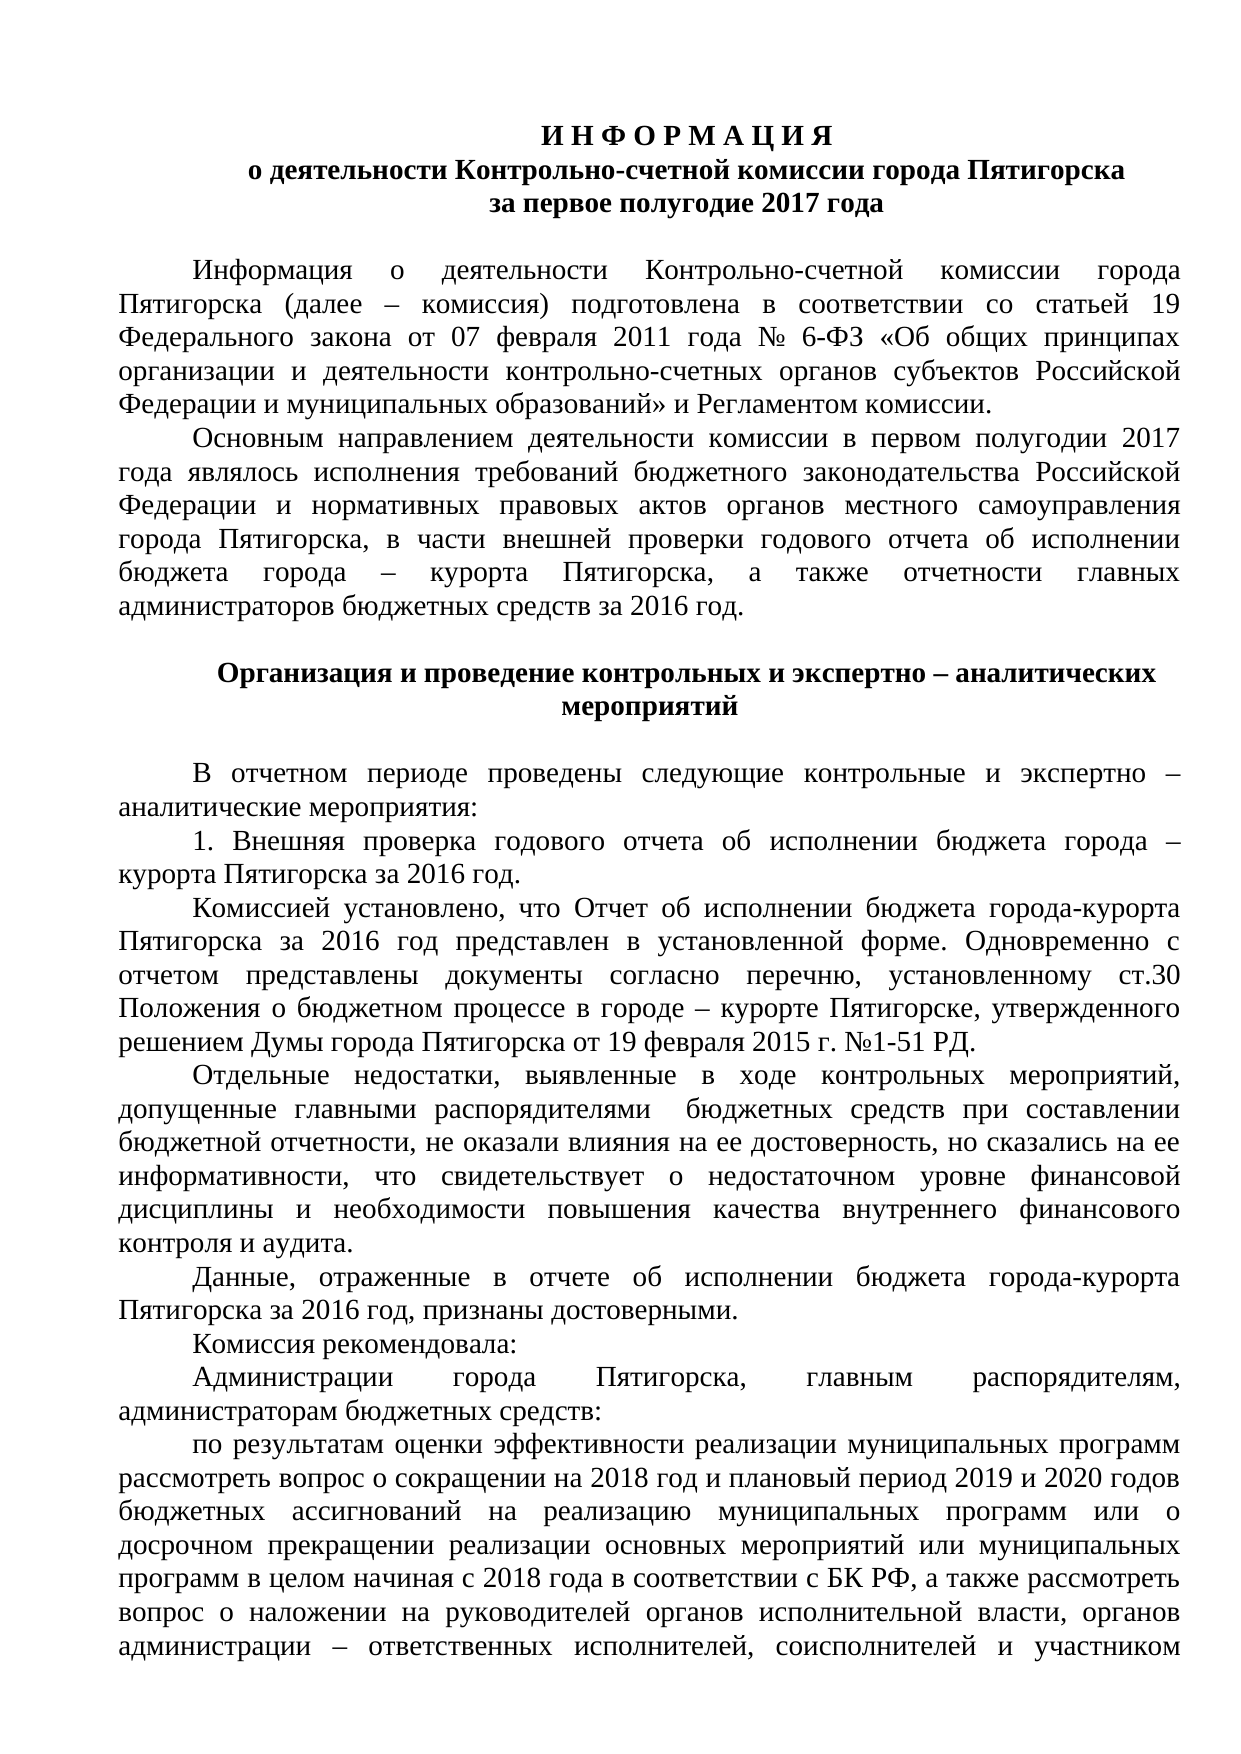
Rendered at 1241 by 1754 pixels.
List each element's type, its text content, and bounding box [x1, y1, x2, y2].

text Данные, отраженные в отчете об исполнении бюджета города-курорта Пятигорска за 2016 год, признаны достоверными. [118, 1259, 1181, 1326]
text Отдельные недостатки, выявленные в ходе контрольных мероприятий, допущенные главными распорядителями бюджетных средств при составлении бюджетной отчетности, не оказали влияния на ее достоверность, но сказались на ее информативности, что свидетельствует о недостаточном уровне финансовой дисциплины и необходимости повышения качества внутреннего финансового контроля и аудита. [118, 1057, 1181, 1259]
text И Н Ф О Р М А Ц И Я [118, 118, 1181, 152]
text Администрации города Пятигорска, главным распорядителям, администраторам бюджетных средств: [118, 1359, 1181, 1426]
text Организация и проведение контрольных и экспертно – аналитических мероприятий [118, 655, 1181, 722]
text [118, 1426, 1181, 1661]
text 1. Внешняя проверка годового отчета об исполнении бюджета города – курорта Пятигорска за 2016 год. [118, 823, 1181, 890]
text за первое полугодие 2017 года [118, 185, 1181, 219]
text В отчетном периоде проведены следующие контрольные и экспертно – аналитические мероприятия: [118, 756, 1181, 823]
text о деятельности Контрольно-счетной комиссии города Пятигорска [118, 152, 1181, 185]
text Информация о деятельности Контрольно-счетной комиссии города Пятигорска (далее – комиссия) подготовлена в соответствии со статьей 19 Федерального закона от 07 февраля 2011 года № 6-ФЗ «Об общих принципах организации и деятельности контрольно-счетных органов субъектов Российской Федерации и муниципальных образований» и Регламентом комиссии. [118, 252, 1181, 420]
text Комиссия рекомендовала: [118, 1326, 1181, 1359]
text Основным направлением деятельности комиссии в первом полугодии 2017 года являлось исполнения требований бюджетного законодательства Российской Федерации и нормативных правовых актов органов местного самоуправления города Пятигорска, в части внешней проверки годового отчета об исполнении бюджета города – курорта Пятигорска, а также отчетности главных администраторов бюджетных средств за 2016 год. [118, 420, 1181, 621]
text Комиссией установлено, что Отчет об исполнении бюджета города-курорта Пятигорска за 2016 год представлен в установленной форме. Одновременно с отчетом представлены документы согласно перечню, установленному ст.30 Положения о бюджетном процессе в городе – курорте Пятигорске, утвержденного решением Думы города Пятигорска от 19 февраля 2015 г. №1-51 РД. [118, 890, 1181, 1057]
